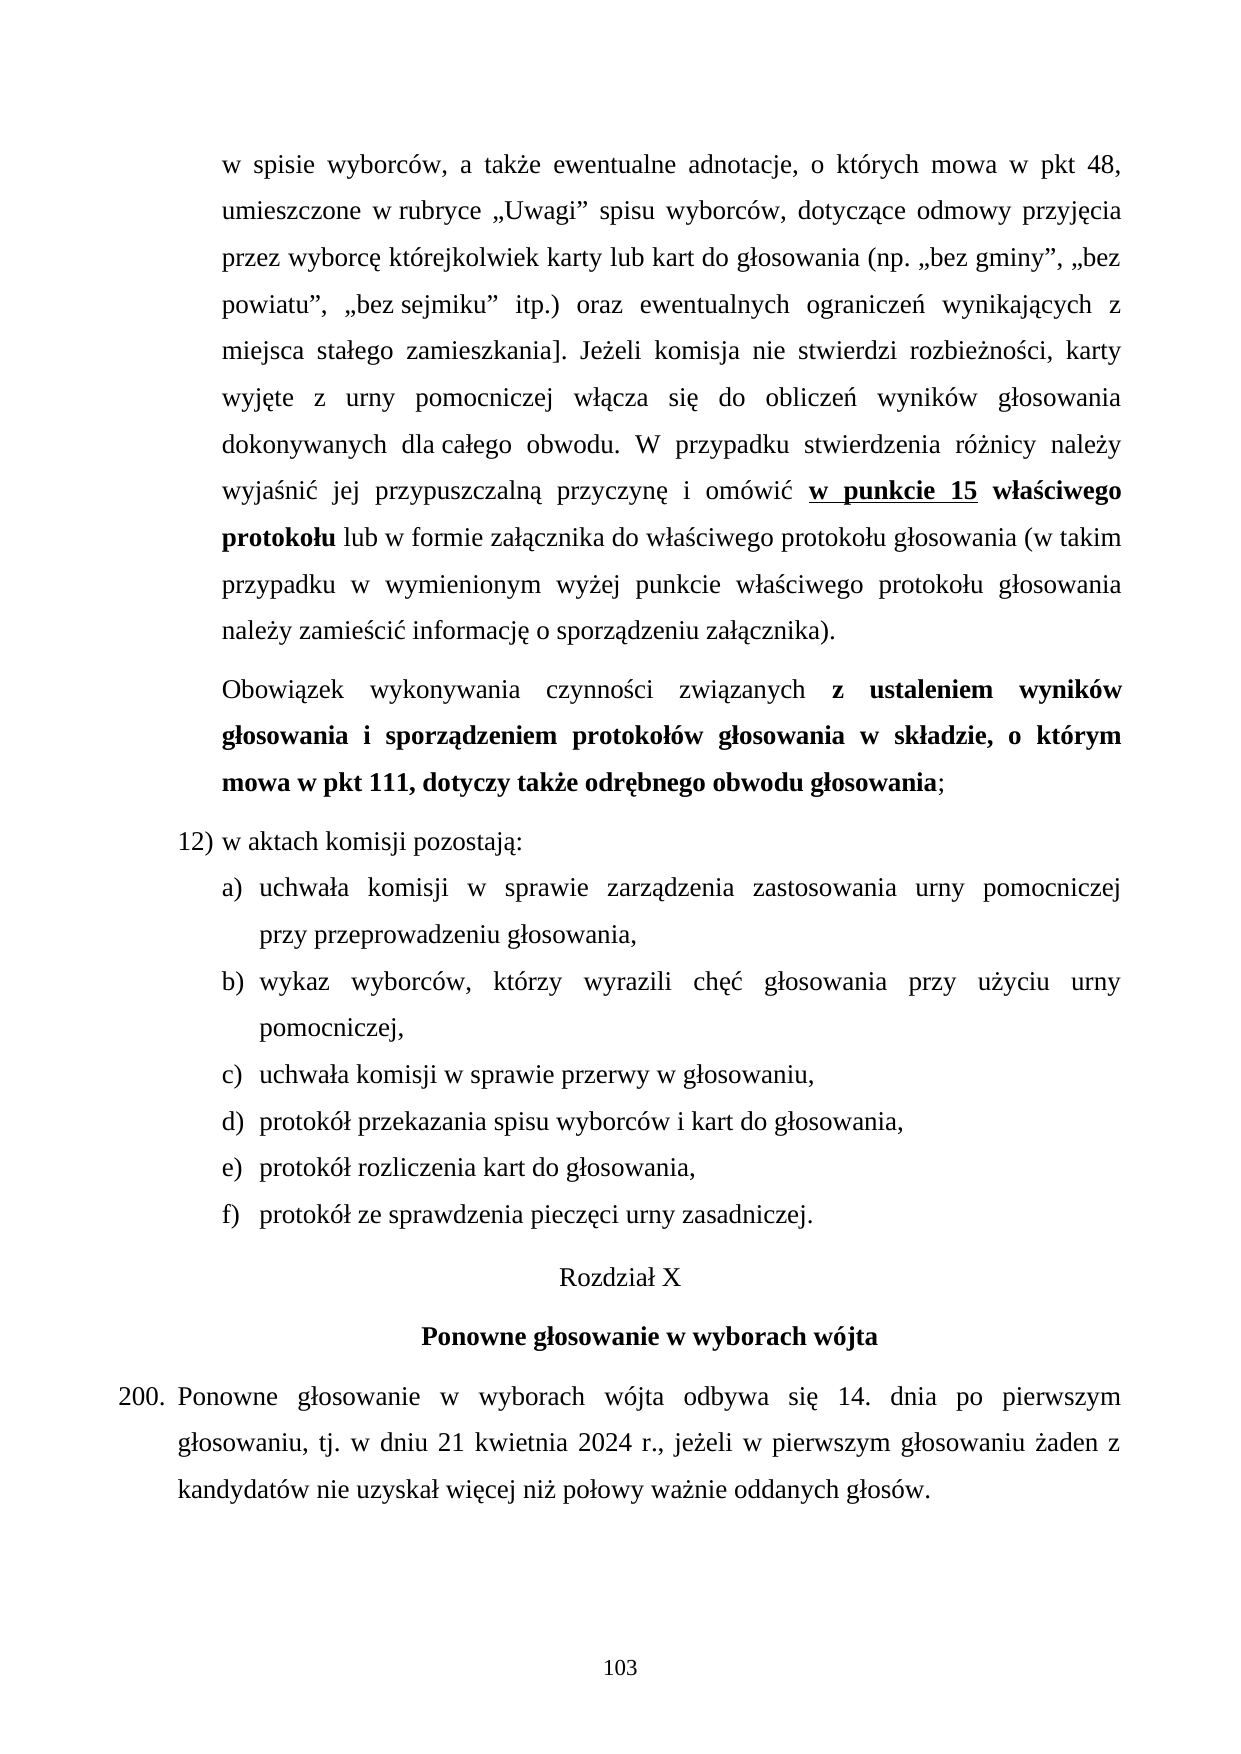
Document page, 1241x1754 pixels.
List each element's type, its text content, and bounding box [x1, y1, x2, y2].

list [177, 148, 1122, 646]
list wykaz wyborców, którzy wyrazili chęć głosowania przy użyciu urny pomocniczej, [222, 964, 1122, 1042]
list Ponowne głosowanie w wyborach wójta [177, 1320, 1122, 1352]
list Ponowne głosowanie w wyborach wójta odbywa się 14. dnia po pierwszym głosowaniu, tj. w dniu 21 kwietnia 2024 r., jeżeli w pierwszym głosowaniu żaden z kandydatów nie uzyskał więcej niż połowy ważnie oddanych głosów. [118, 1379, 1122, 1504]
list uchwała komisji w sprawie zarządzenia zastosowania urny pomocniczej przy przeprowadzeniu głosowania, [222, 871, 1122, 949]
list uchwała komisji w sprawie przerwy w głosowaniu, [222, 1058, 1122, 1089]
list Obowiązek wykonywania czynności związanych z ustaleniem wyników głosowania i sporządzeniem protokołów głosowania w składzie, o którym mowa w pkt 111, dotyczy także odrębnego obwodu głosowania; [222, 673, 1122, 797]
list w aktach komisji pozostają: [177, 824, 1122, 856]
list protokół ze sprawdzenia pieczęci urny zasadniczej. [222, 1198, 1122, 1229]
list protokół przekazania spisu wyborców i kart do głosowania, [222, 1104, 1122, 1136]
text Rozdział X [118, 1261, 1122, 1292]
list protokół rozliczenia kart do głosowania, [222, 1151, 1122, 1182]
